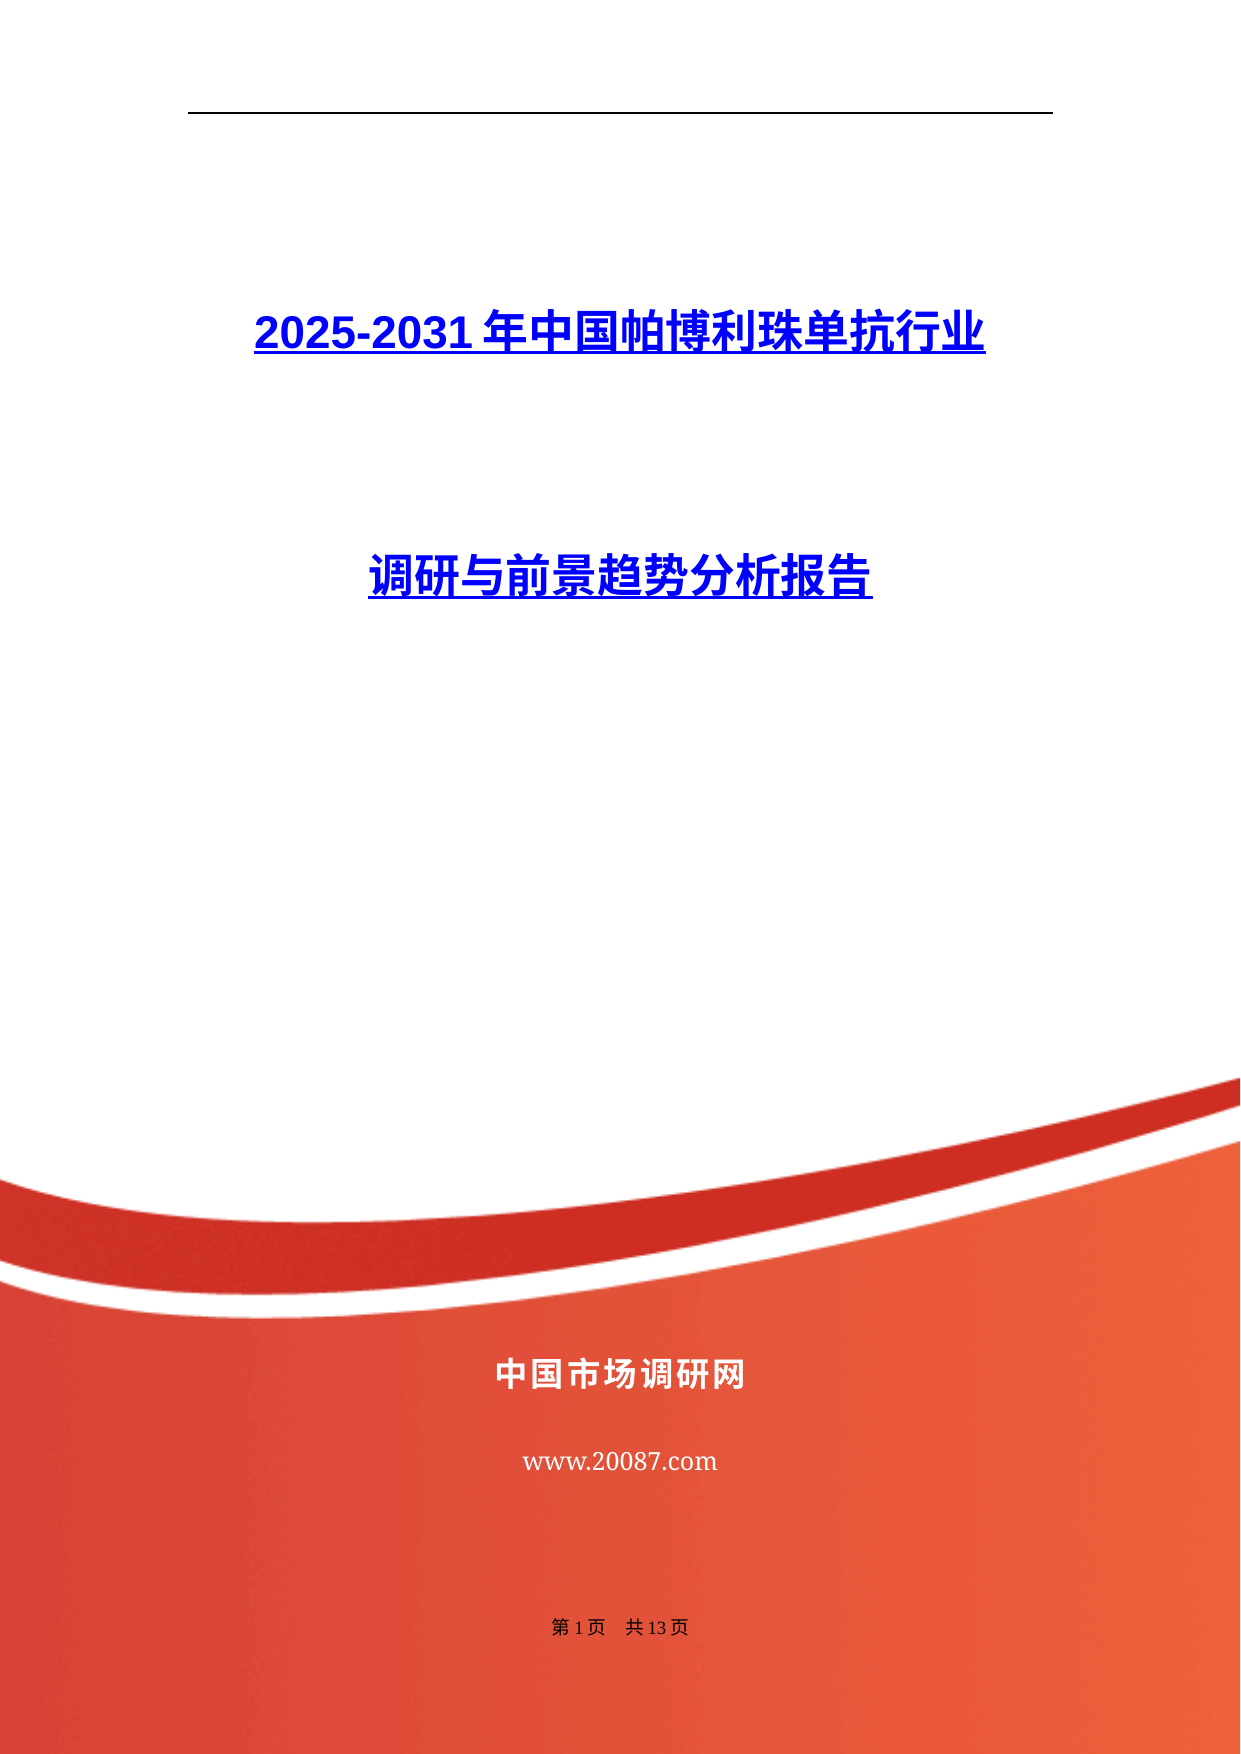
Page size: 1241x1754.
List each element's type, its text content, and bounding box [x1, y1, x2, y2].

text www.20087.com [187, 1428, 1053, 1493]
subtitle 中国市场调研网 [187, 1339, 1053, 1404]
picture [0, 1006, 1241, 1754]
table_header 2025-2031年中国帕博利珠单抗行业调研与前景趋势分析报告 [188, 207, 1053, 773]
